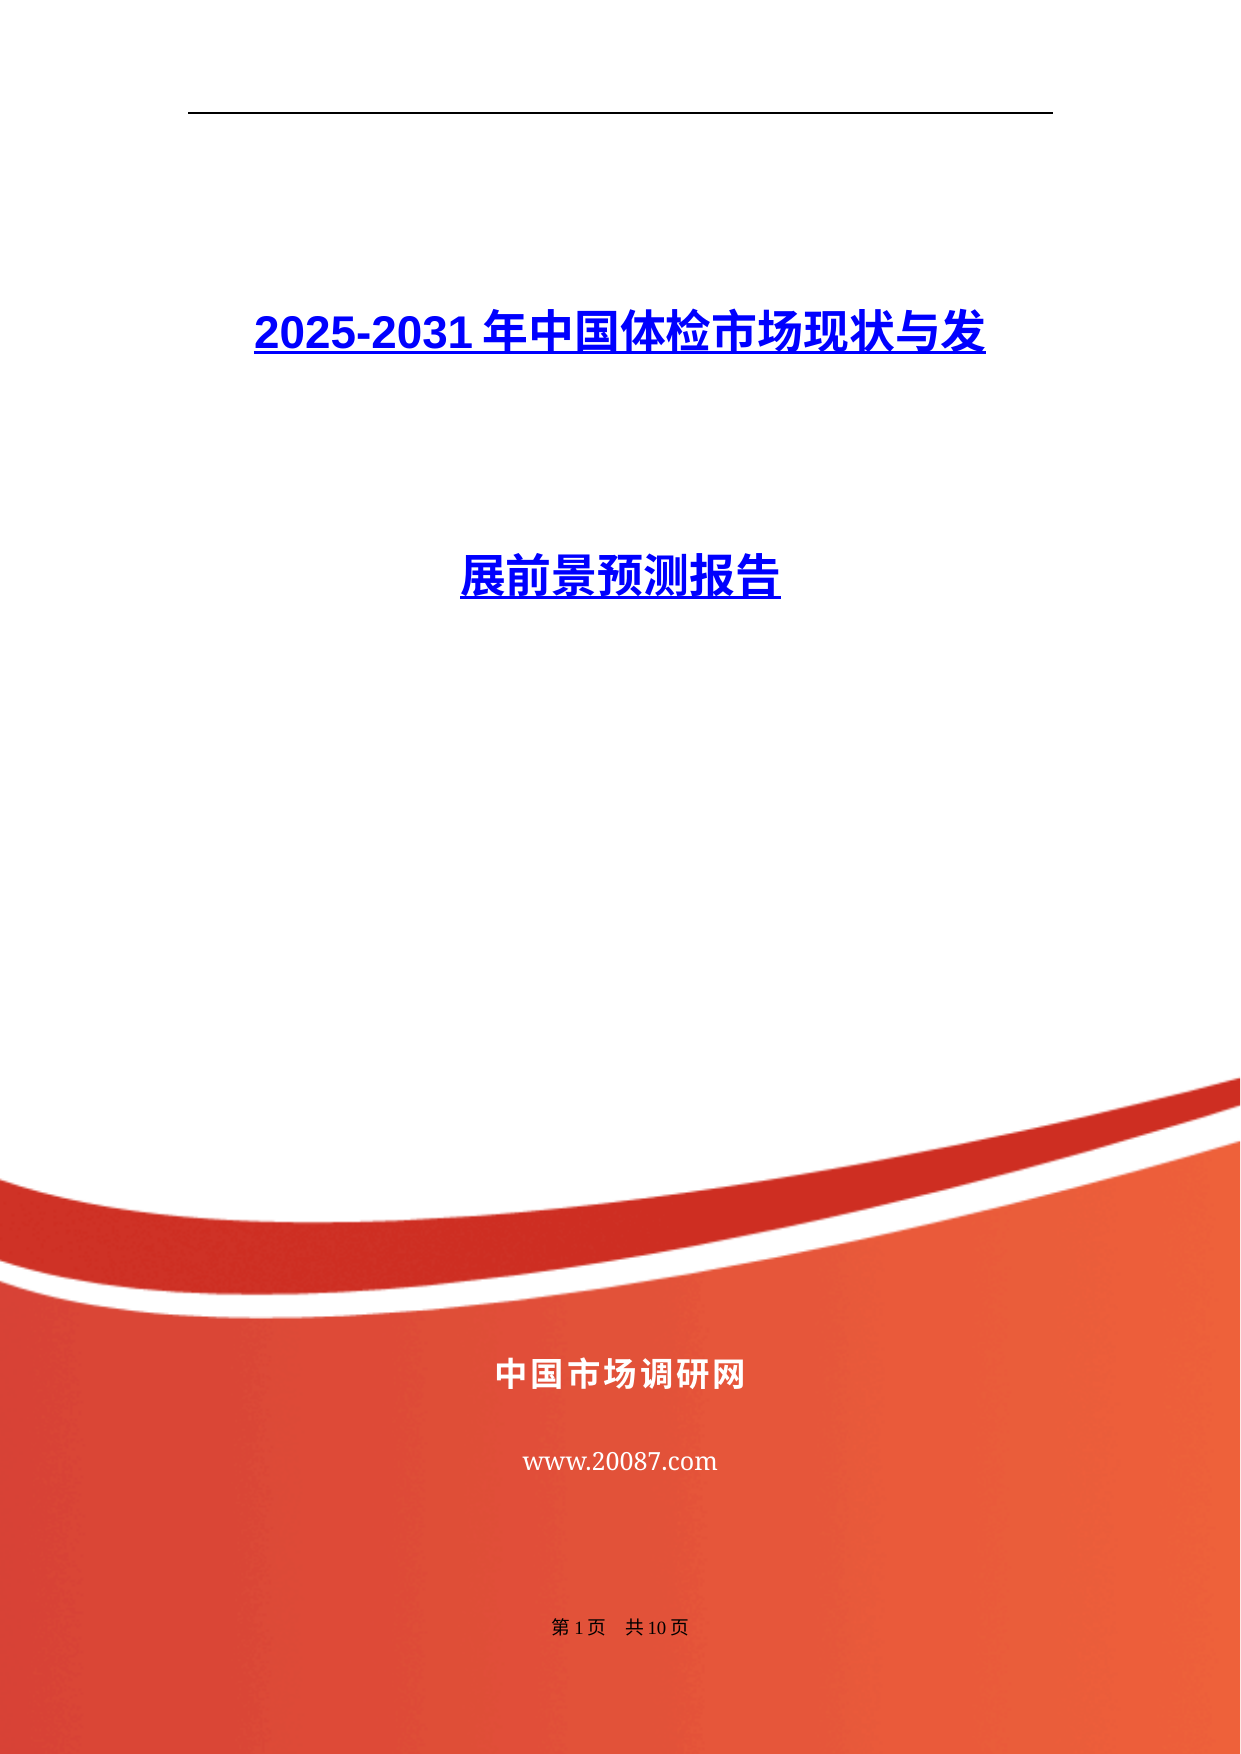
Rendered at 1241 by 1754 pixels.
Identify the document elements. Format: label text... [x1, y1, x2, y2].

table_header 2025-2031年中国体检市场现状与发展前景预测报告 [188, 207, 1053, 773]
subtitle 中国市场调研网 [187, 1339, 1053, 1404]
picture [0, 1006, 1241, 1754]
text www.20087.com [187, 1428, 1053, 1493]
